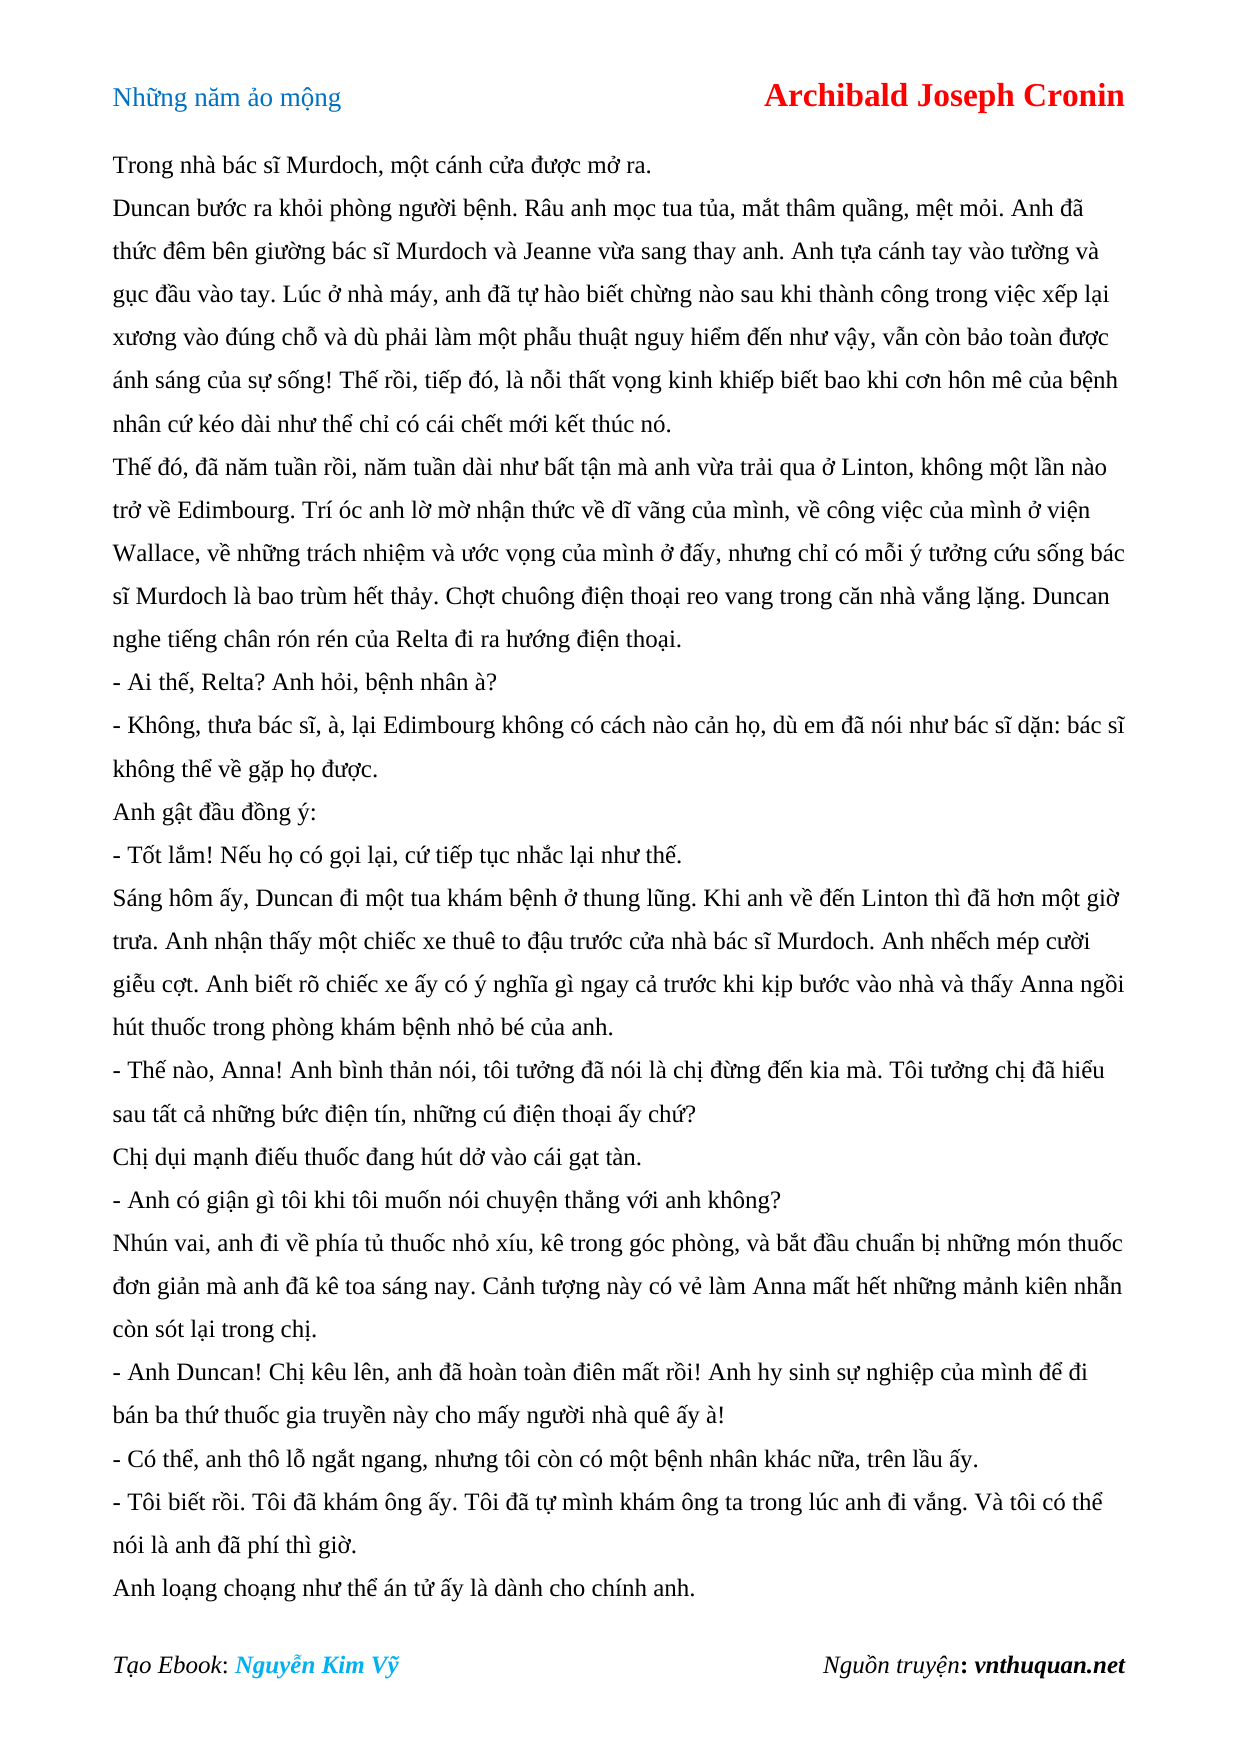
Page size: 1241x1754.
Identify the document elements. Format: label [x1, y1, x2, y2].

text [112, 150, 1128, 1602]
